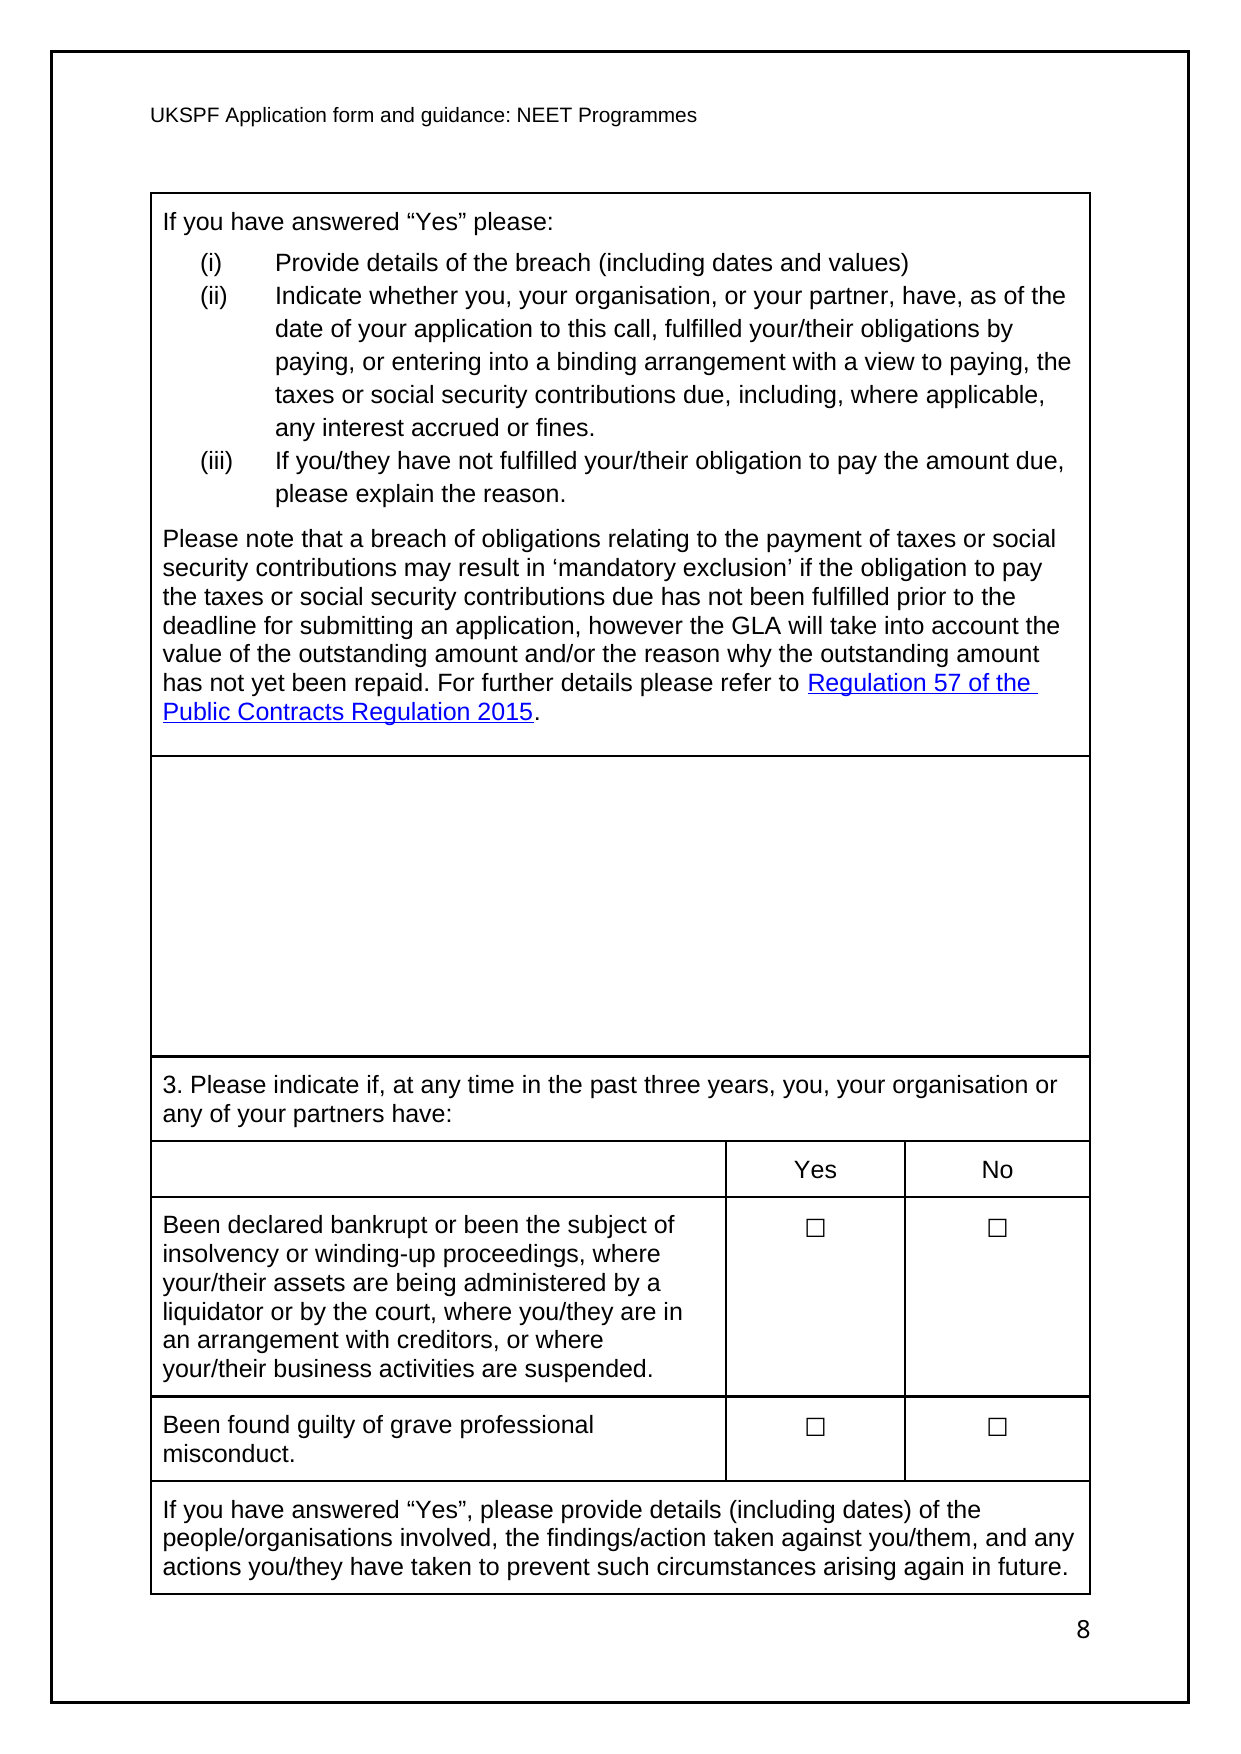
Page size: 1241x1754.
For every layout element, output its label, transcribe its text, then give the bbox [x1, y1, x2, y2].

table_cell Been found guilty of grave professional misconduct. [152, 1398, 725, 1480]
table_cell ☐ [727, 1398, 904, 1480]
table_cell [152, 757, 1089, 1055]
table_cell ☐ [906, 1198, 1089, 1395]
table_cell ☐ [727, 1198, 904, 1395]
table_cell ☐ [906, 1398, 1089, 1480]
table_cell If you have answered “Yes”, please provide details (including dates) of the people/organisations involved, the findings/action taken against you/them, and any actions you/they have taken to prevent such circumstances arising again in future. [152, 1482, 1089, 1593]
table_cell No [906, 1142, 1089, 1196]
table_cell Been declared bankrupt or been the subject of insolvency or winding-up proceedings, where your/their assets are being administered by a liquidator or by the court, where you/they are in an arrangement with creditors, or where your/their business activities are suspended. [152, 1198, 725, 1395]
table_cell Yes [727, 1142, 904, 1196]
table_cell If you have answered “Yes” please: Provide details of the breach (including dates and values) Indicate whether you, your organisation, or your partner, have, as of the date of your application to this call, fulfilled your/their obligations by paying, or entering into a binding arrangement with a view to paying, the taxes or social security contributions due, including, where applicable, any interest accrued or fines. If you/they have not fulfilled your/their obligation to pay the amount due, please explain the reason. Please note that a breach of obligations relating to the payment of taxes or social security contributions may result in ‘mandatory exclusion’ if the obligation to pay the taxes or social security contributions due has not been fulfilled prior to the deadline for submitting an application, however the GLA will take into account the value of the outstanding amount and/or the reason why the outstanding amount has not yet been repaid. For further details please refer to Regulation 57 of the Public Contracts Regulation 2015. [152, 194, 1089, 754]
table_cell [152, 1142, 725, 1196]
table_cell 3. Please indicate if, at any time in the past three years, you, your organisation or any of your partners have: [152, 1058, 1089, 1140]
